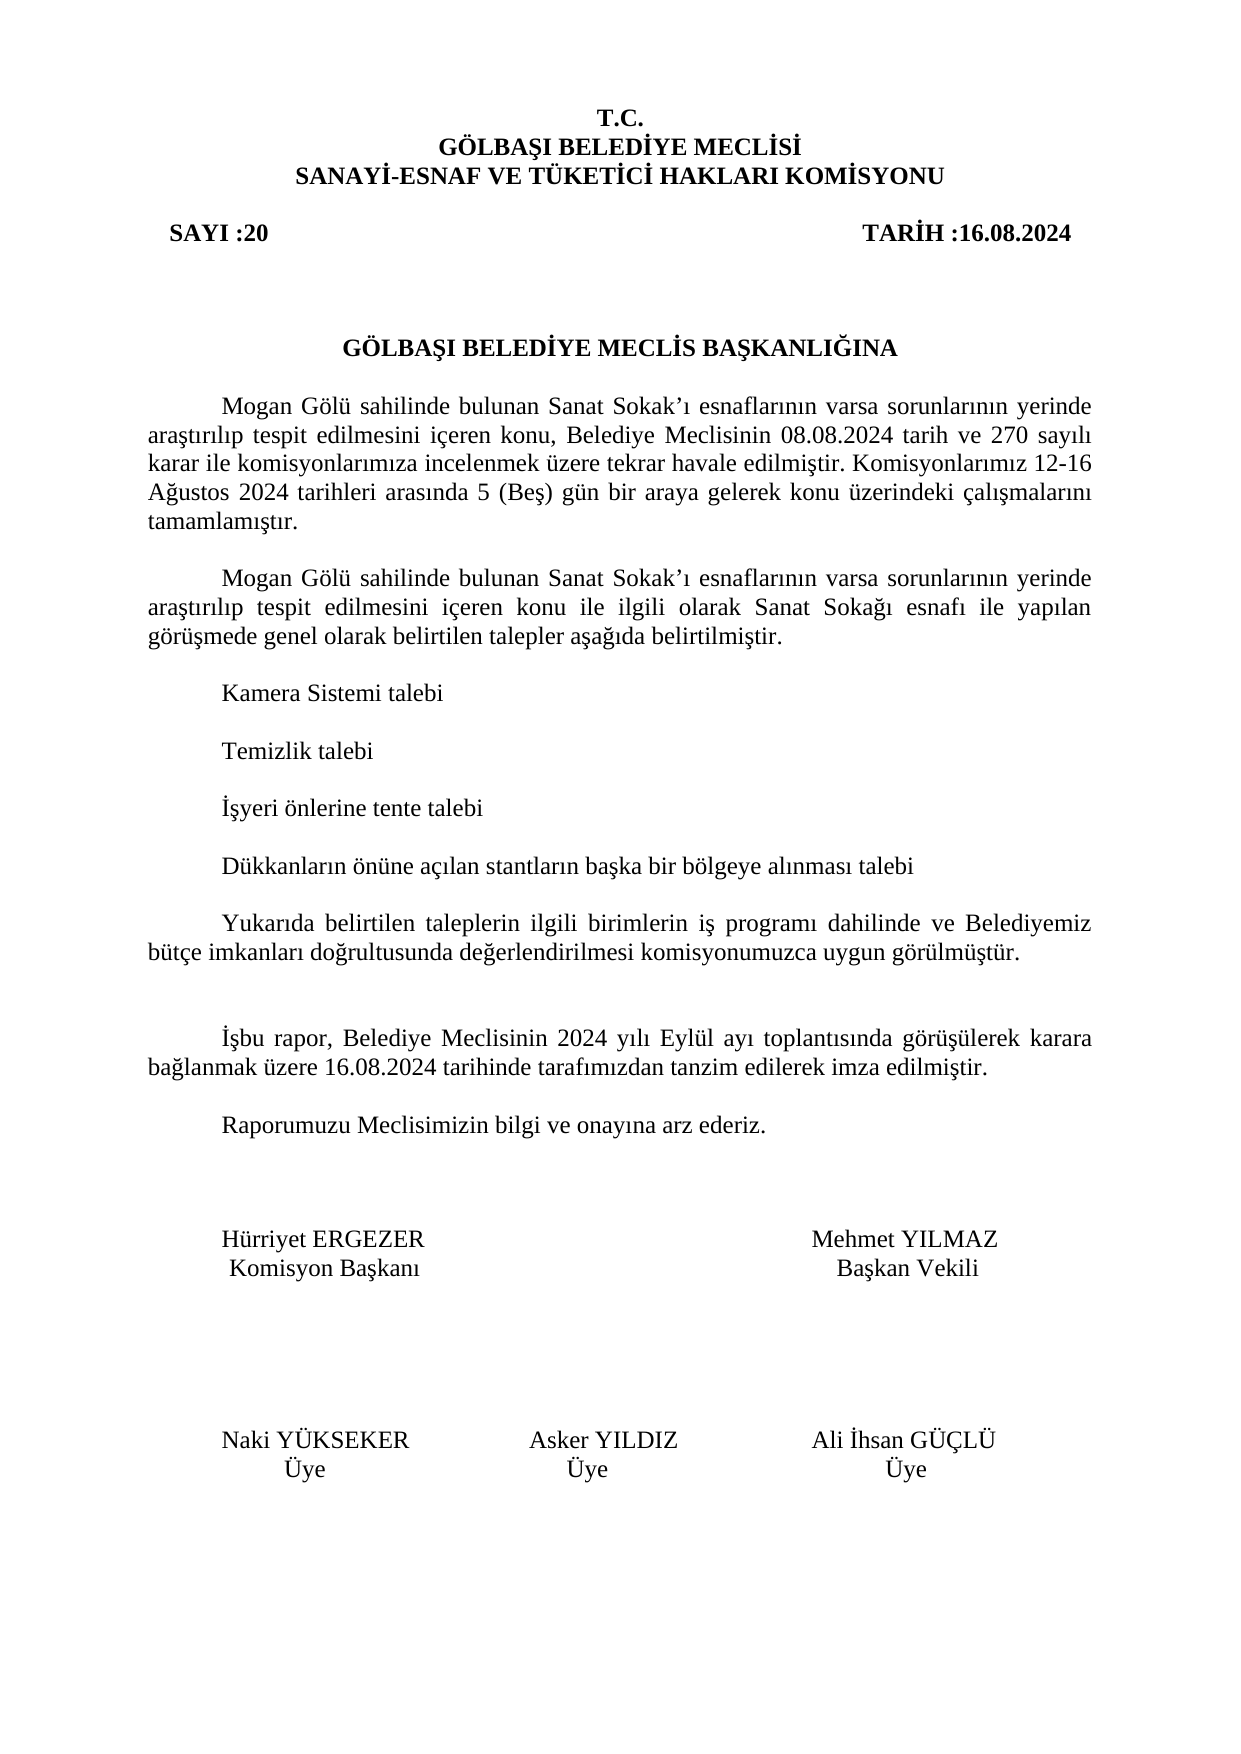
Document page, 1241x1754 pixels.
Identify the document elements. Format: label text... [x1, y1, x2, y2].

text T.C. [148, 103, 1093, 132]
text İşbu rapor, Belediye Meclisinin 2024 yılı Eylül ayı toplantısında görüşülerek karara bağlanmak üzere 16.08.2024 tarihinde tarafımızdan tanzim edilerek imza edilmiştir. [148, 1023, 1093, 1081]
text Naki YÜKSEKER Asker YILDIZ Ali İhsan GÜÇLÜ [148, 1425, 1093, 1454]
text Hürriyet ERGEZER Mehmet YILMAZ [148, 1224, 1093, 1253]
text Dükkanların önüne açılan stantların başka bir bölgeye alınması talebi [148, 851, 1093, 880]
text SAYI :20 TARİH :16.08.2024 [148, 218, 1093, 247]
text GÖLBAŞI BELEDİYE MECLİSİ [148, 132, 1093, 161]
text Yukarıda belirtilen taleplerin ilgili birimlerin iş programı dahilinde ve Belediyemiz bütçe imkanları doğrultusunda değerlendirilmesi komisyonumuzca uygun görülmüştür. [148, 908, 1093, 966]
text Temizlik talebi [148, 736, 1093, 765]
text Komisyon Başkanı Başkan Vekili [148, 1253, 1093, 1281]
text İşyeri önlerine tente talebi [148, 793, 1093, 822]
text GÖLBAŞI BELEDİYE MECLİS BAŞKANLIĞINA [148, 333, 1093, 362]
text Kamera Sistemi talebi [148, 678, 1093, 707]
text Üye Üye Üye [148, 1454, 1093, 1483]
text SANAYİ-ESNAF VE TÜKETİCİ HAKLARI KOMİSYONU [148, 161, 1093, 190]
text Raporumuzu Meclisimizin bilgi ve onayına arz ederiz. [148, 1110, 1093, 1138]
text Mogan Gölü sahilinde bulunan Sanat Sokak’ı esnaflarının varsa sorunlarının yerinde araştırılıp tespit edilmesini içeren konu, Belediye Meclisinin 08.08.2024 tarih ve 270 sayılı karar ile komisyonlarımıza incelenmek üzere tekrar havale edilmiştir. Komisyonlarımız 12-16 Ağustos 2024 tarihleri arasında 5 (Beş) gün bir araya gelerek konu üzerindeki çalışmalarını tamamlamıştır. [148, 391, 1093, 535]
text Mogan Gölü sahilinde bulunan Sanat Sokak’ı esnaflarının varsa sorunlarının yerinde araştırılıp tespit edilmesini içeren konu ile ilgili olarak Sanat Sokağı esnafı ile yapılan görüşmede genel olarak belirtilen talepler aşağıda belirtilmiştir. [148, 563, 1093, 650]
